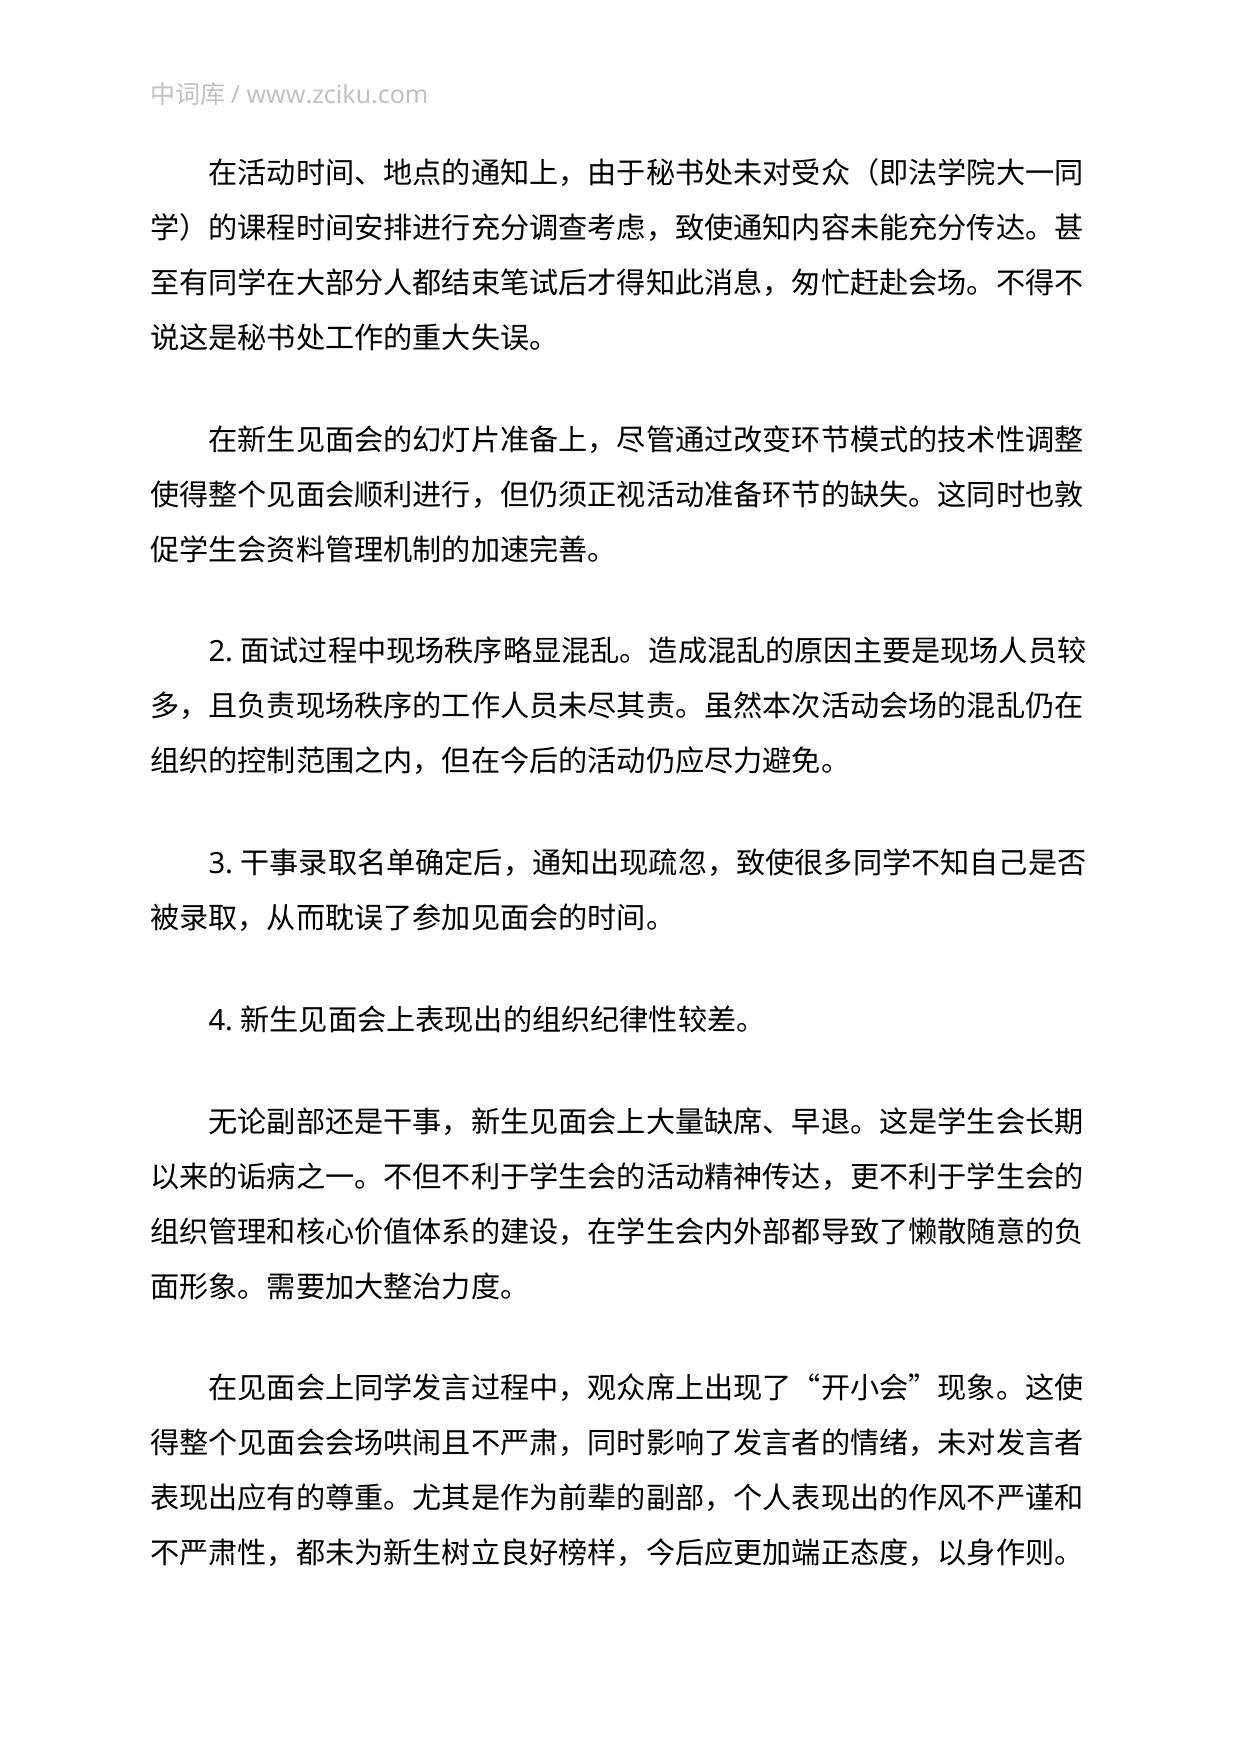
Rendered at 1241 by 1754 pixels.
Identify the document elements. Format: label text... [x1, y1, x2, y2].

text 在活动时间、地点的通知上，由于秘书处未对受众（即法学院大一同学）的课程时间安排进行充分调查考虑，致使通知内容未能充分传达。甚至有同学在大部分人都结束笔试后才得知此消息，匆忙赶赴会场。不得不说这是秘书处工作的重大失误。 [150, 150, 1090, 357]
text 在新生见面会的幻灯片准备上，尽管通过改变环节模式的技术性调整使得整个见面会顺利进行，但仍须正视活动准备环节的缺失。这同时也敦促学生会资料管理机制的加速完善。 [150, 416, 1090, 568]
text 3. 干事录取名单确定后，通知出现疏忽，致使很多同学不知自己是否被录取，从而耽误了参加见面会的时间。 [150, 840, 1090, 937]
text 无论副部还是干事，新生见面会上大量缺席、早退。这是学生会长期以来的诟病之一。不但不利于学生会的活动精神传达，更不利于学生会的组织管理和核心价值体系的建设，在学生会内外部都导致了懒散随意的负面形象。需要加大整治力度。 [150, 1098, 1090, 1305]
text 4. 新生见面会上表现出的组织纪律性较差。 [150, 996, 1090, 1039]
text 在见面会上同学发言过程中，观众席上出现了“开小会”现象。这使得整个见面会会场哄闹且不严肃，同时影响了发言者的情绪，未对发言者表现出应有的尊重。尤其是作为前辈的副部，个人表现出的作风不严谨和不严肃性，都未为新生树立良好榜样，今后应更加端正态度，以身作则。 [150, 1365, 1090, 1572]
text 2. 面试过程中现场秩序略显混乱。造成混乱的原因主要是现场人员较多，且负责现场秩序的工作人员未尽其责。虽然本次活动会场的混乱仍在组织的控制范围之内，但在今后的活动仍应尽力避免。 [150, 628, 1090, 780]
